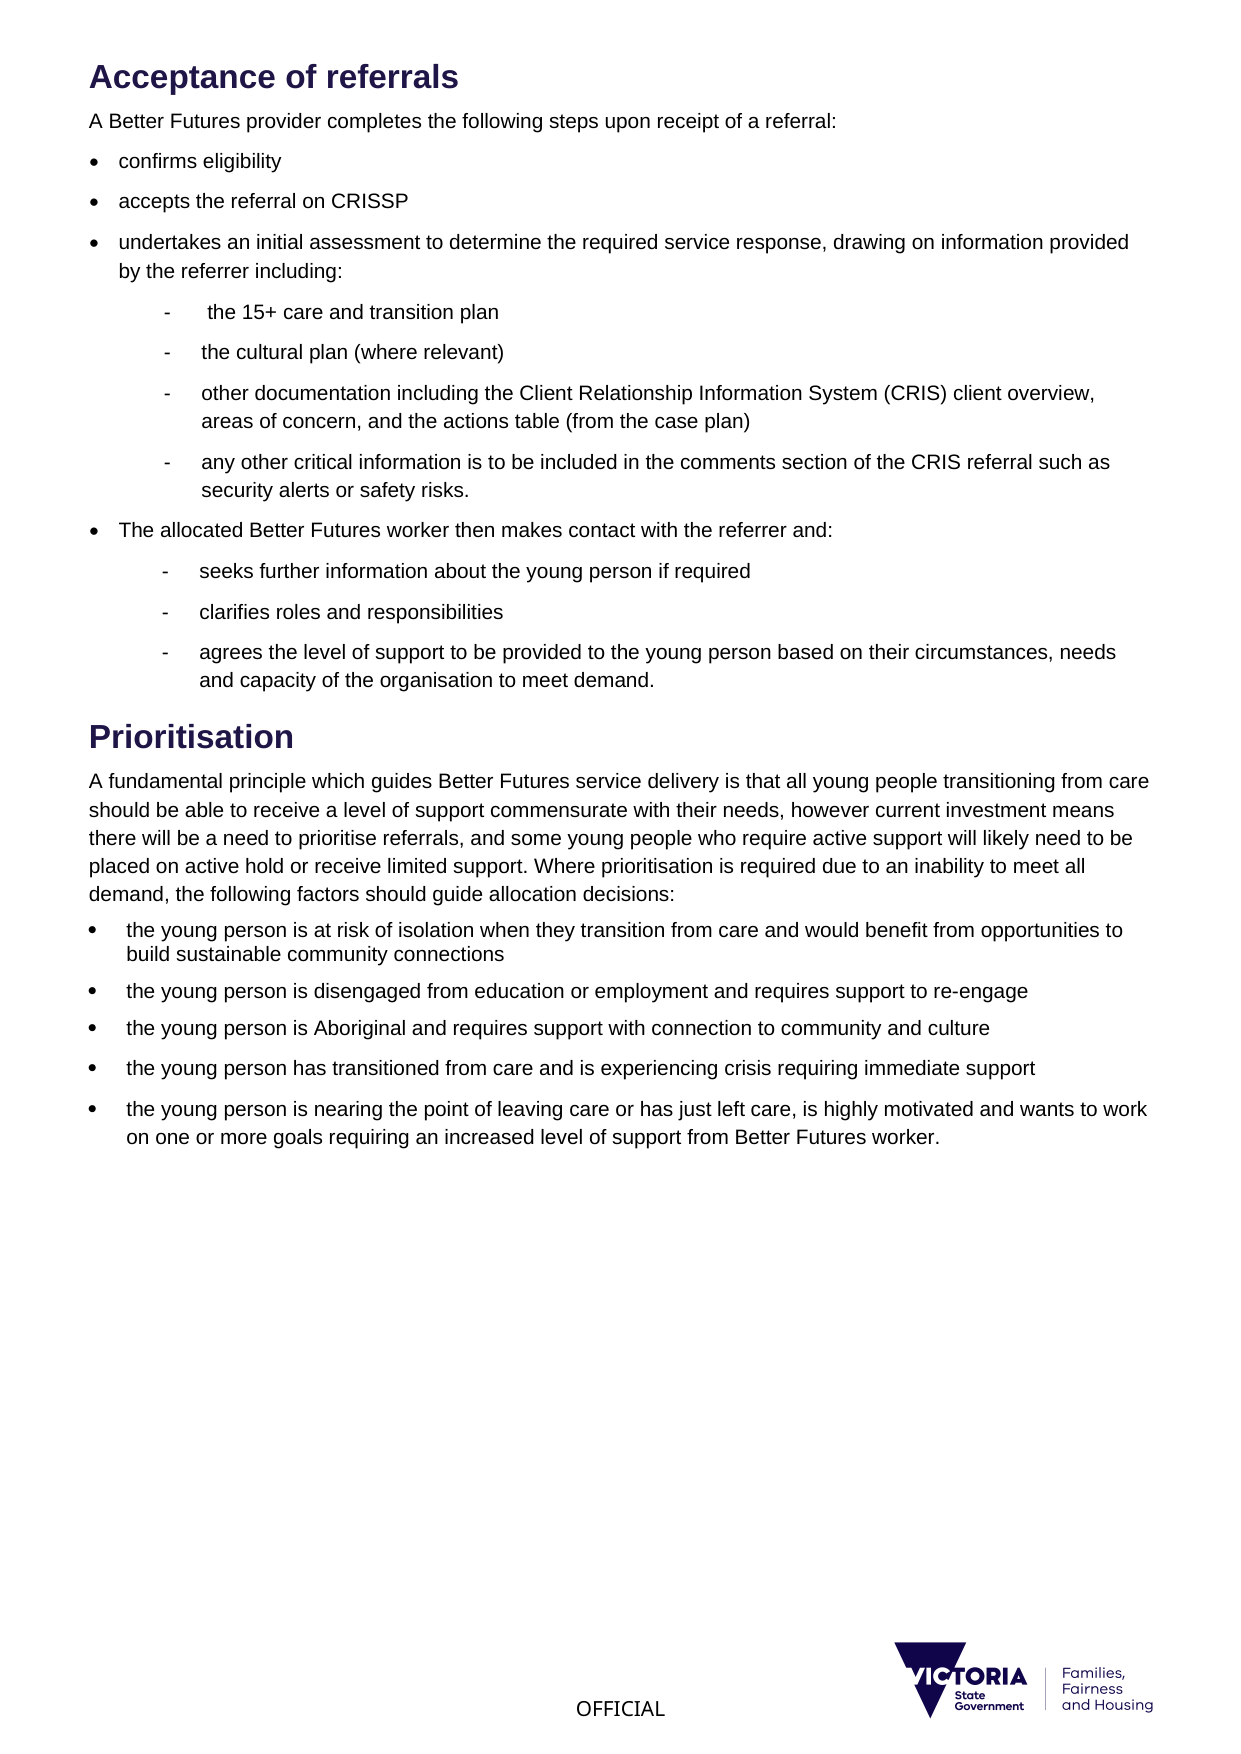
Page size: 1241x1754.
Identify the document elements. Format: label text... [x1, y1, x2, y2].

list the young person is nearing the point of leaving care or has just left care, is highly motivated and wants to work on one or more goals requiring an increased level of support from Better Futures worker. [89, 1092, 1152, 1149]
list the young person is at risk of isolation when they transition from care and would benefit from opportunities to build sustainable community connections [89, 918, 1152, 966]
list the young person is Aboriginal and requires support with connection to community and culture [89, 1015, 1152, 1039]
list The allocated Better Futures worker then makes contact with the referrer and: [89, 514, 1152, 542]
subtitle Acceptance of referrals [89, 57, 1152, 95]
list any other critical information is to be included in the comments section of the CRIS referral such as security alerts or safety risks. [164, 445, 1152, 502]
list agrees the level of support to be provided to the young person based on their circumstances, needs and capacity of the organisation to meet demand. [162, 636, 1152, 692]
list the 15+ care and transition plan [164, 295, 1152, 323]
subtitle Prioritisation [89, 717, 1152, 756]
list the young person is disengaged from education or employment and requires support to re-engage [89, 979, 1152, 1003]
list seeks further information about the young person if required [162, 555, 1152, 583]
list the cultural plan (where relevant) [164, 336, 1152, 364]
list confirms eligibility [89, 145, 1152, 173]
list accepts the referral on CRISSP [89, 186, 1152, 214]
list other documentation including the Client Relationship Information System (CRIS) client overview, areas of concern, and the actions table (from the case plan) [164, 377, 1152, 433]
list clarifies roles and responsibilities [162, 595, 1152, 623]
text A fundamental principle which guides Better Futures service delivery is that all young people transitioning from care should be able to receive a level of support commensurate with their needs, however current investment means there will be a need to prioritise referrals, and some young people who require active support will likely need to be placed on active hold or receive limited support. Where prioritisation is required due to an inability to meet all demand, the following factors should guide allocation decisions: [89, 765, 1152, 906]
list undertakes an initial assessment to determine the required service response, drawing on information provided by the referrer including: [89, 227, 1152, 283]
list the young person has transitioned from care and is experiencing crisis requiring immediate support [89, 1052, 1152, 1080]
picture [0, 1588, 1241, 1754]
text A Better Futures provider completes the following steps upon receipt of a referral: [89, 105, 1152, 133]
